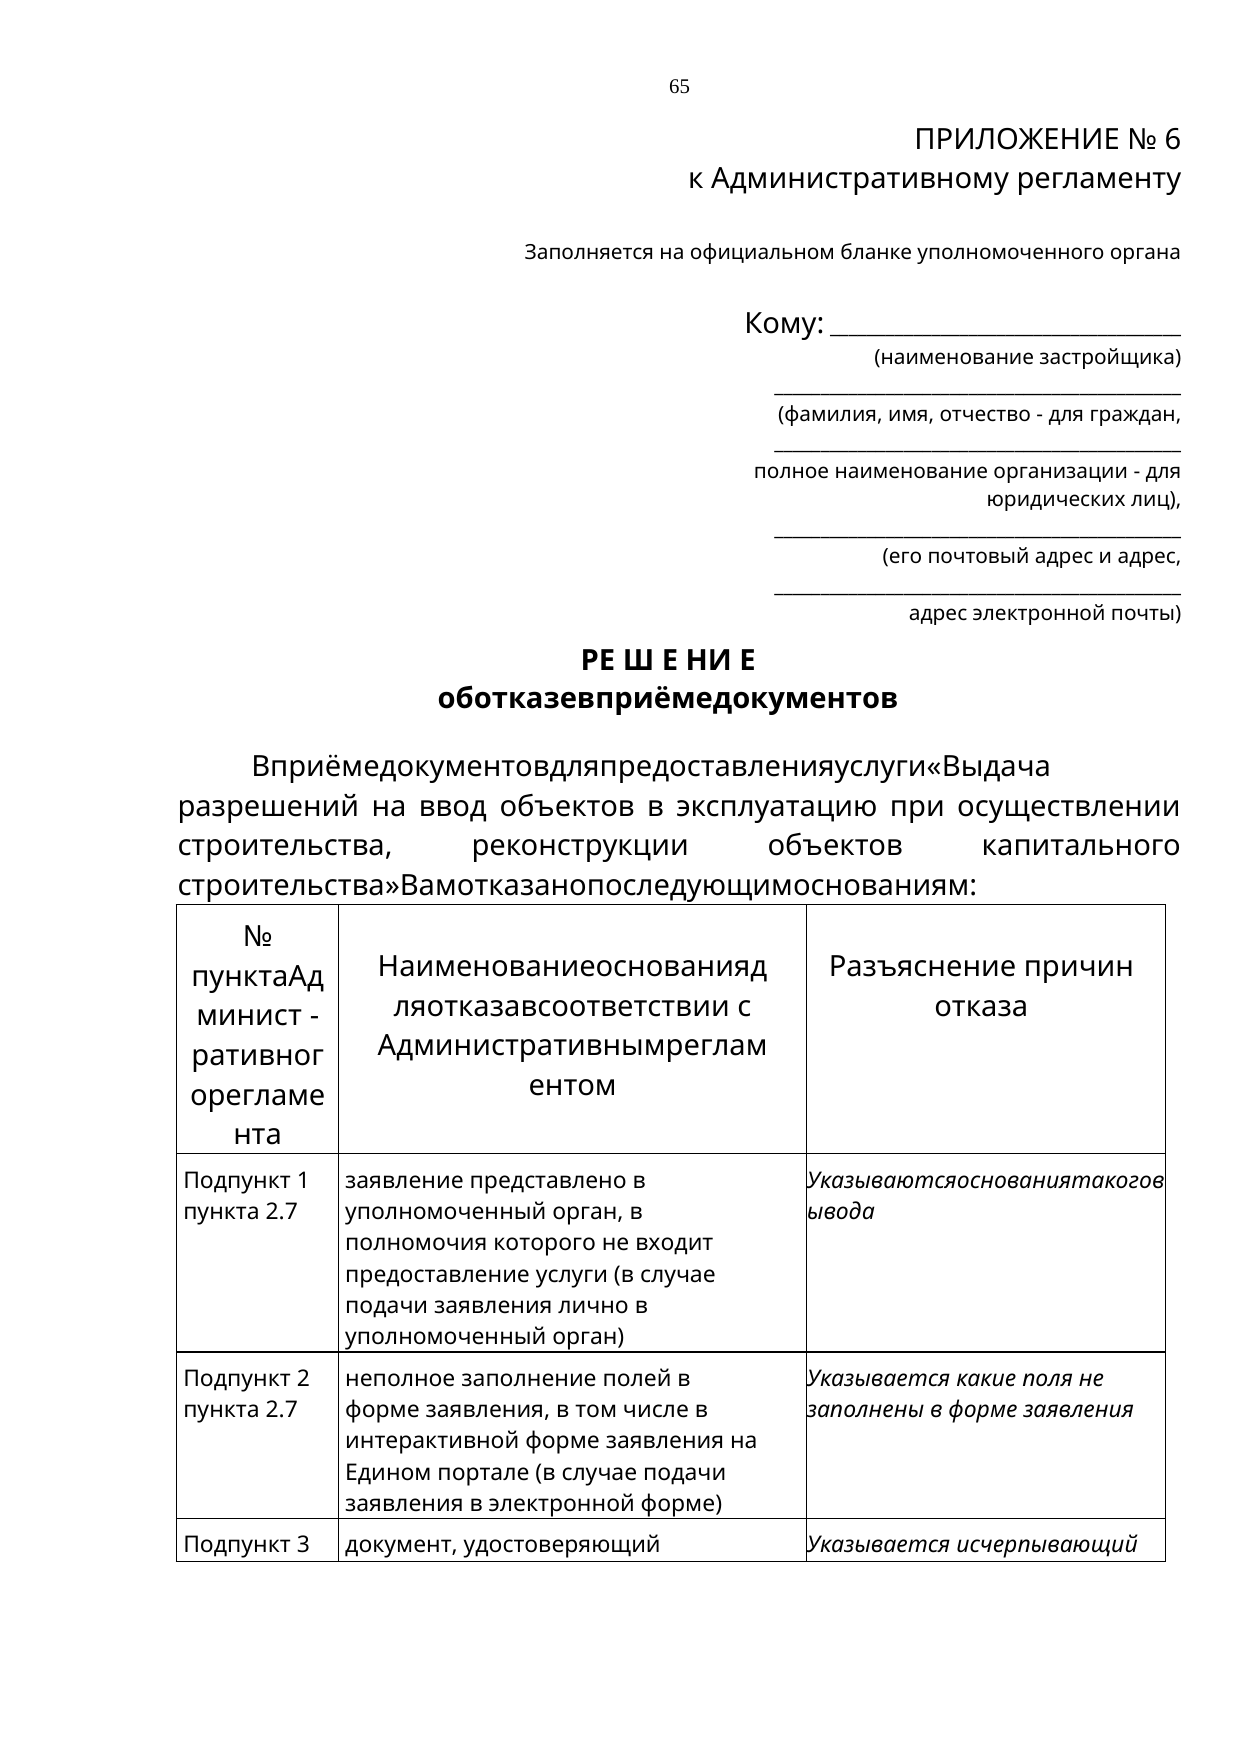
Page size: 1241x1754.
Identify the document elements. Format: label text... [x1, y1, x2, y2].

text (наименование застройщика) [177, 342, 1181, 371]
table_cell Указывается какие поля не заполнены в форме заявления [807, 1353, 1165, 1518]
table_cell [177, 1519, 338, 1561]
table_cell Подпункт 1 пункта 2.7 [177, 1154, 338, 1351]
table_cell Указываютсяоснованиятакоговывода [807, 1154, 1165, 1351]
text полное наименование организации - для [177, 456, 1181, 484]
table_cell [807, 1519, 1165, 1561]
table_header Разъяснение причин отказа [807, 905, 1165, 1153]
text Кому: ______________________________________ [472, 302, 1181, 342]
text ____________________________________________ [177, 570, 1181, 598]
table_header Наименованиеоснованиядляотказавсоответствии с Административнымрегламентом [339, 905, 806, 1153]
text Вприёмедокументовдляпредоставленияуслуги«Выдача разрешений на ввод объектов в эксплуатацию при осуществлении строительства, реконструкции объектов капитального строительства»Вамотказанопоследующимоснованиям: [177, 745, 1181, 904]
text оботказевприёмедокументов [192, 677, 1144, 717]
text адрес электронной почты) [177, 598, 1181, 627]
text ПРИЛОЖЕНИЕ № 6 [177, 118, 1181, 158]
text ____________________________________________ [177, 371, 1181, 399]
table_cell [339, 1519, 806, 1561]
text ____________________________________________ [177, 513, 1181, 541]
text ____________________________________________ [177, 427, 1181, 456]
text юридических лиц), [177, 484, 1181, 513]
text Заполняется на официальном бланке уполномоченного органа [177, 237, 1181, 266]
table_cell Подпункт 2 пункта 2.7 [177, 1353, 338, 1518]
text (фамилия, имя, отчество - для граждан, [177, 399, 1181, 427]
table_header № пунктаАдминист -ративногорегламента [177, 905, 338, 1153]
text (его почтовый адрес и адрес, [177, 541, 1181, 570]
table_cell неполное заполнение полей в форме заявления, в том числе в интерактивной форме заявления на Едином портале (в случае подачи заявления в электронной форме) [339, 1353, 806, 1518]
text РЕ Ш Е НИ Е [192, 644, 1144, 677]
text к Административному регламенту [177, 158, 1181, 197]
table_cell заявление представлено в уполномоченный орган, в полномочия которого не входит предоставление услуги (в случае подачи заявления лично в уполномоченный орган) [339, 1154, 806, 1351]
